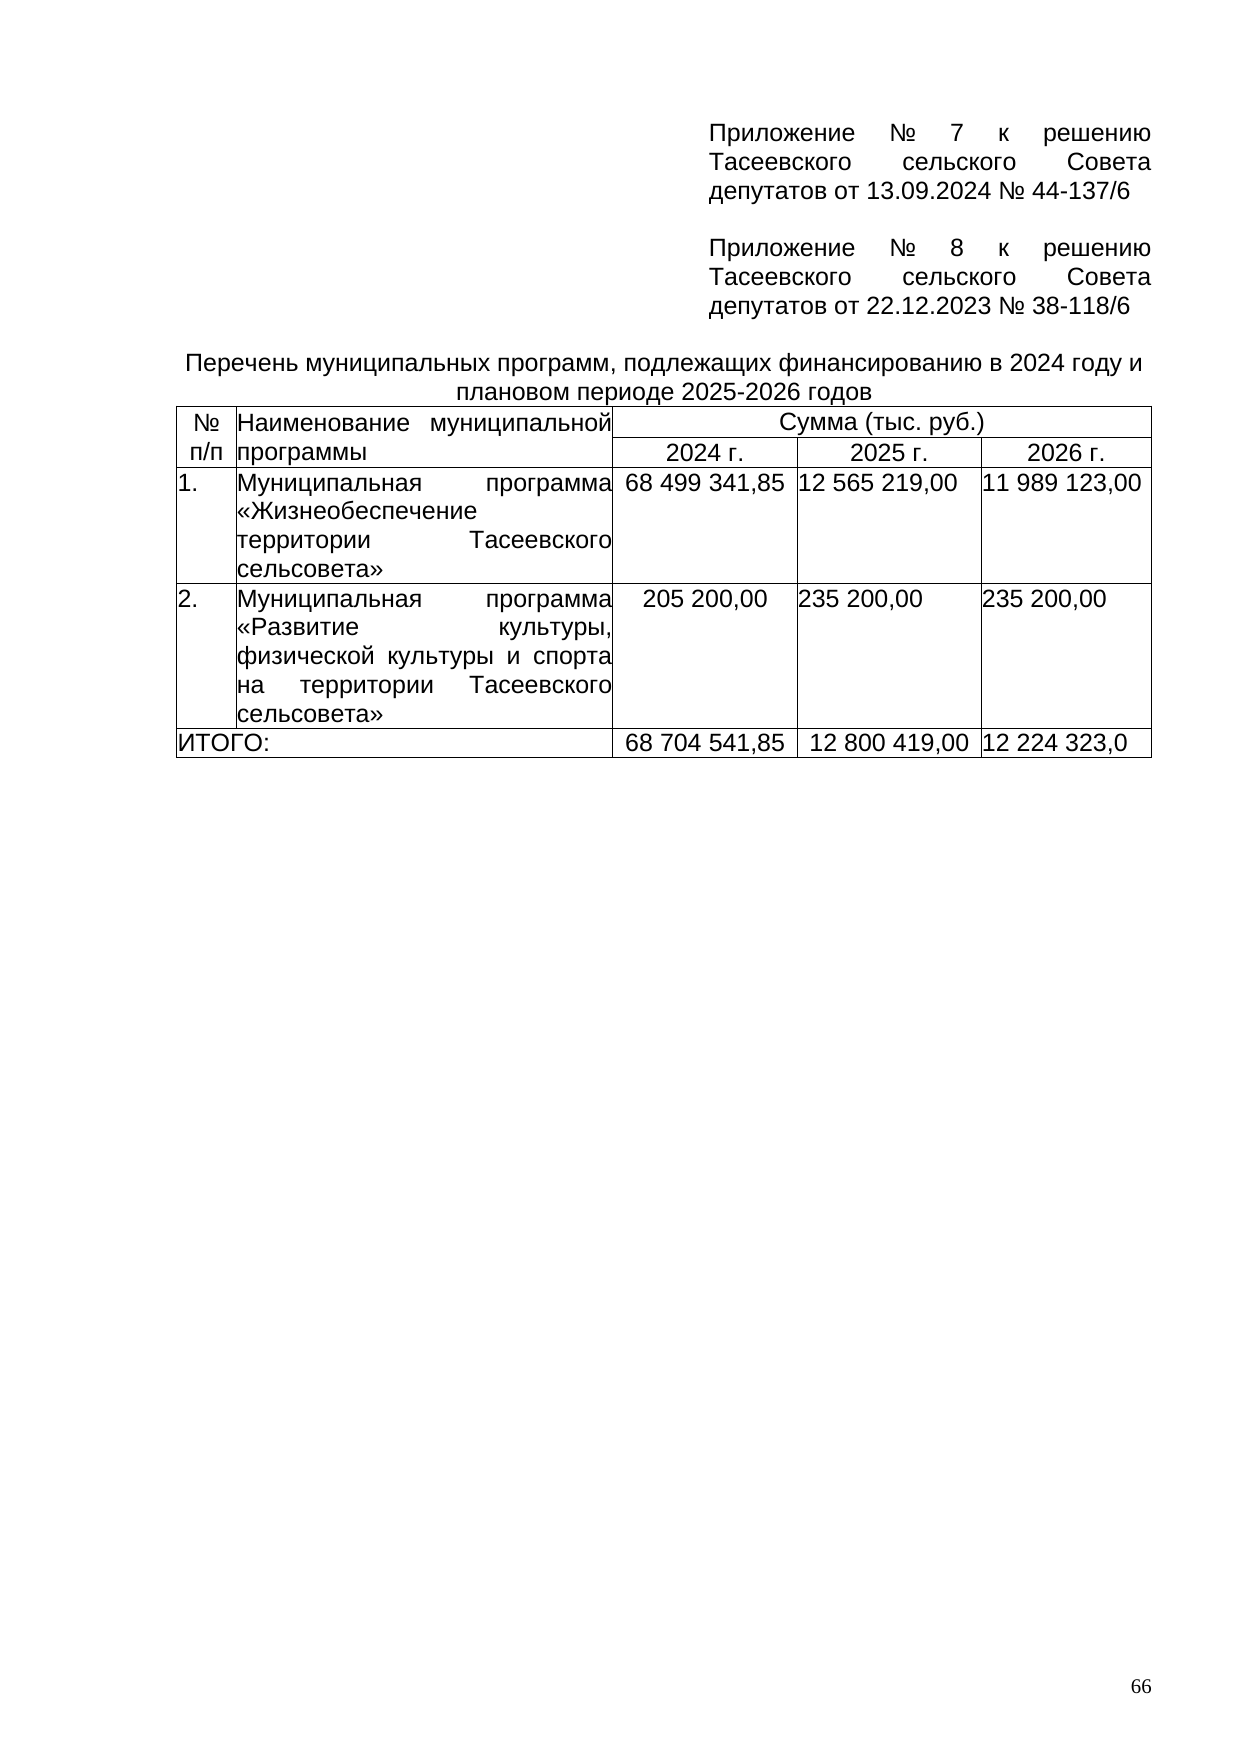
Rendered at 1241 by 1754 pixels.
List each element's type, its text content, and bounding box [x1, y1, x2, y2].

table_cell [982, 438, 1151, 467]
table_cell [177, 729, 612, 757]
text Приложение № 7 к решению Тасеевского сельского Совета депутатов от 13.09.2024 № 44-137/6 [709, 118, 1152, 204]
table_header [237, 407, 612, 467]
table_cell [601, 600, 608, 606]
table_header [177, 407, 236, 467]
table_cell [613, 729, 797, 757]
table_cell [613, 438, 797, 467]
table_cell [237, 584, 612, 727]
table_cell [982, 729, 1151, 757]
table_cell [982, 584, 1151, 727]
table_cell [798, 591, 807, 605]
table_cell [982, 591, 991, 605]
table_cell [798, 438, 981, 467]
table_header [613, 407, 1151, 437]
text Перечень муниципальных программ, подлежащих финансированию в 2024 году и плановом периоде 2025-2026 годов [177, 348, 1152, 406]
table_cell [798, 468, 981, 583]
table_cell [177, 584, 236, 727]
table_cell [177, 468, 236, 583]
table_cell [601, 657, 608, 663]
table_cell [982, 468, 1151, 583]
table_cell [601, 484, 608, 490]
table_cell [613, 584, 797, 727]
text Приложение № 8 к решению Тасеевского сельского Совета депутатов от 22.12.2023 № 38-118/6 [709, 233, 1152, 319]
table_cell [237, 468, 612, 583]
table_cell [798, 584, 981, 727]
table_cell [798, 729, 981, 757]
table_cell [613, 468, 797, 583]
